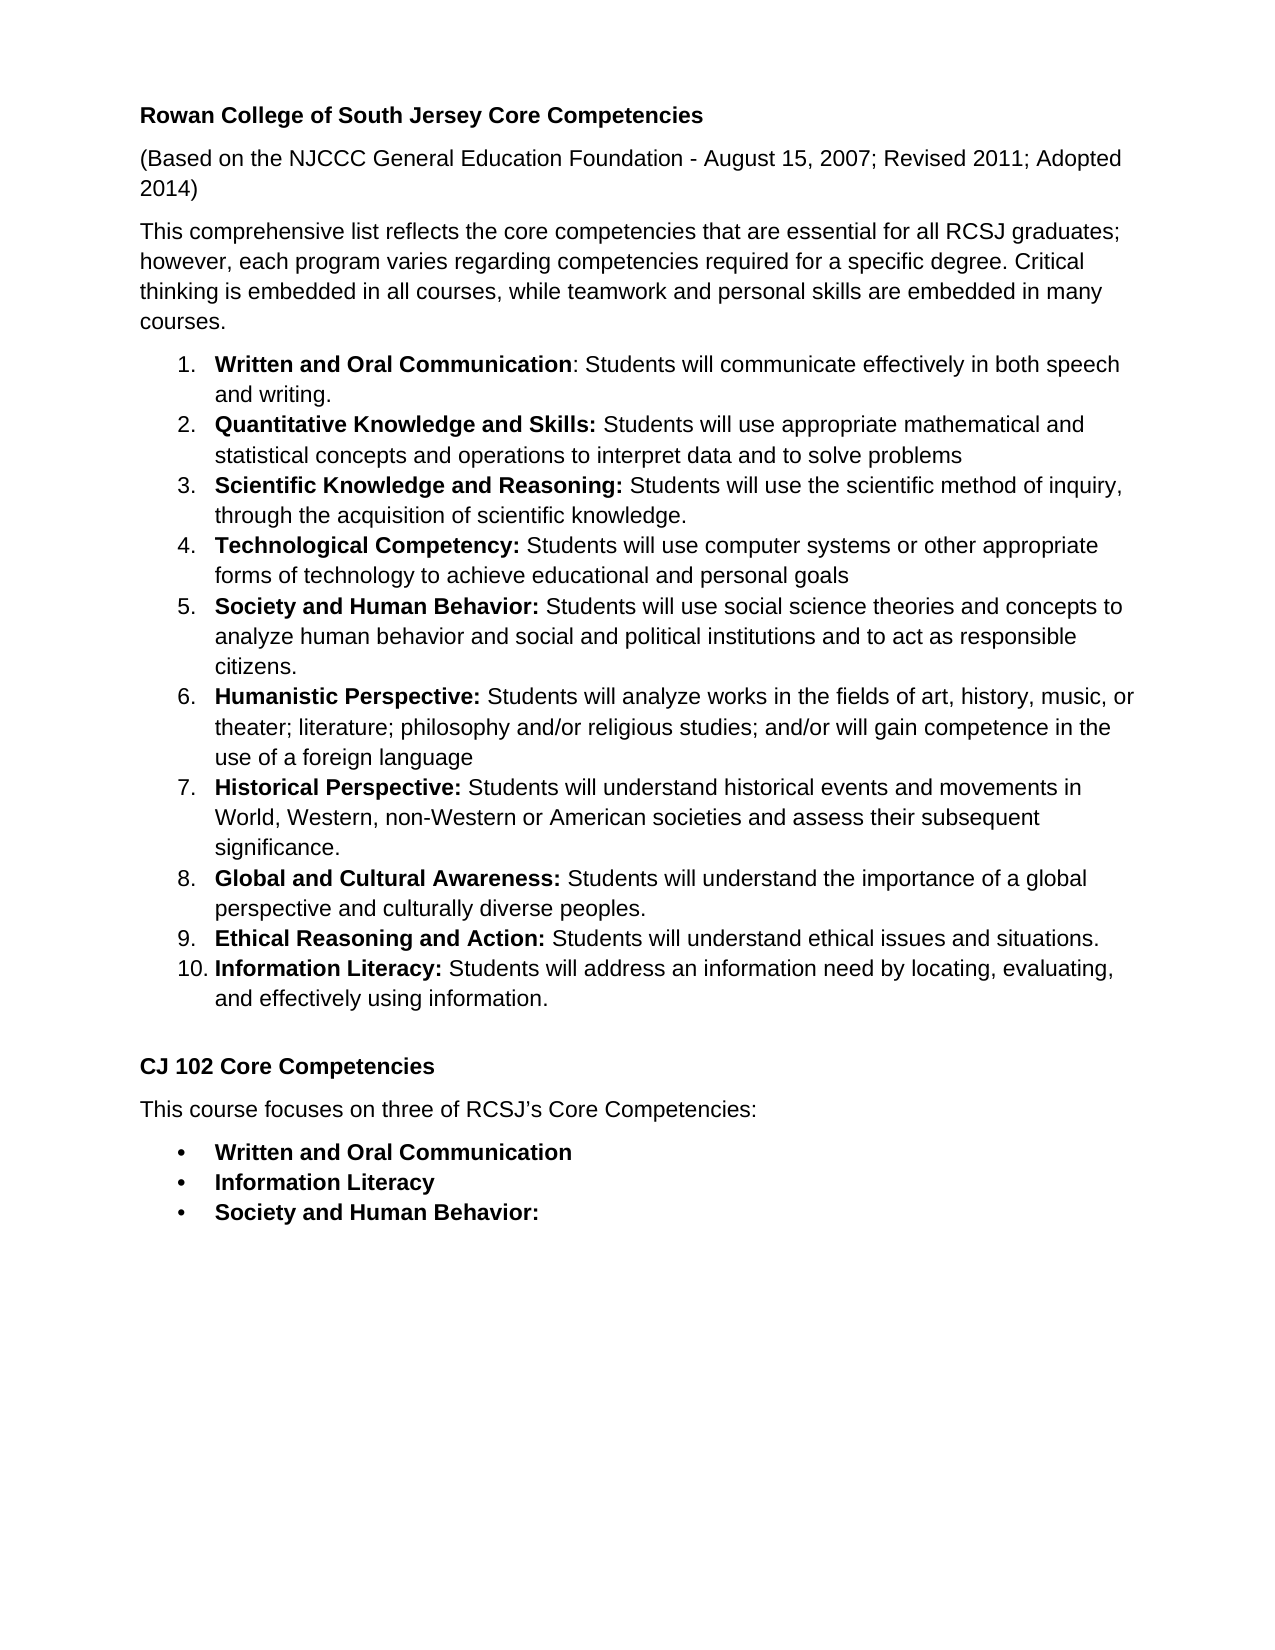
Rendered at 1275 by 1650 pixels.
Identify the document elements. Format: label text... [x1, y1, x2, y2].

list Information Literacy [177, 1169, 1135, 1195]
text Rowan College of South Jersey Core Competencies [139, 102, 1135, 128]
list Written and Oral Communication [177, 1138, 1135, 1165]
list Written and Oral Communication: Students will communicate effectively in both speech and writing. [177, 351, 1135, 408]
list Historical Perspective: Students will understand historical events and movements in World, Western, non-Western or American societies and assess their subsequent significance. [177, 774, 1135, 861]
text This course focuses on three of RCSJ’s Core Competencies: [139, 1096, 1135, 1122]
text (Based on the NJCCC General Education Foundation - August 15, 2007; Revised 2011; Adopted 2014) [139, 145, 1135, 201]
list Scientific Knowledge and Reasoning: Students will use the scientific method of inquiry, through the acquisition of scientific knowledge. [177, 472, 1135, 528]
list Technological Competency: Students will use computer systems or other appropriate forms of technology to achieve educational and personal goals [177, 532, 1135, 589]
list Society and Human Behavior: [177, 1199, 1135, 1225]
list Ethical Reasoning and Action: Students will understand ethical issues and situations. [177, 925, 1135, 951]
text This comprehensive list reflects the core competencies that are essential for all RCSJ graduates; however, each program varies regarding competencies required for a specific degree. Critical thinking is embedded in all courses, while teamwork and personal skills are embedded in many courses. [139, 218, 1135, 335]
list Information Literacy: Students will address an information need by locating, evaluating, and effectively using information. [177, 955, 1135, 1012]
text CJ 102 Core Competencies [139, 1053, 1135, 1079]
list Quantitative Knowledge and Skills: Students will use appropriate mathematical and statistical concepts and operations to interpret data and to solve problems [177, 411, 1135, 468]
list Global and Cultural Awareness: Students will understand the importance of a global perspective and culturally diverse peoples. [177, 864, 1135, 921]
list Society and Human Behavior: Students will use social science theories and concepts to analyze human behavior and social and political institutions and to act as responsible citizens. [177, 593, 1135, 679]
list Humanistic Perspective: Students will analyze works in the fields of art, history, music, or theater; literature; philosophy and/or religious studies; and/or will gain competence in the use of a foreign language [177, 683, 1135, 770]
